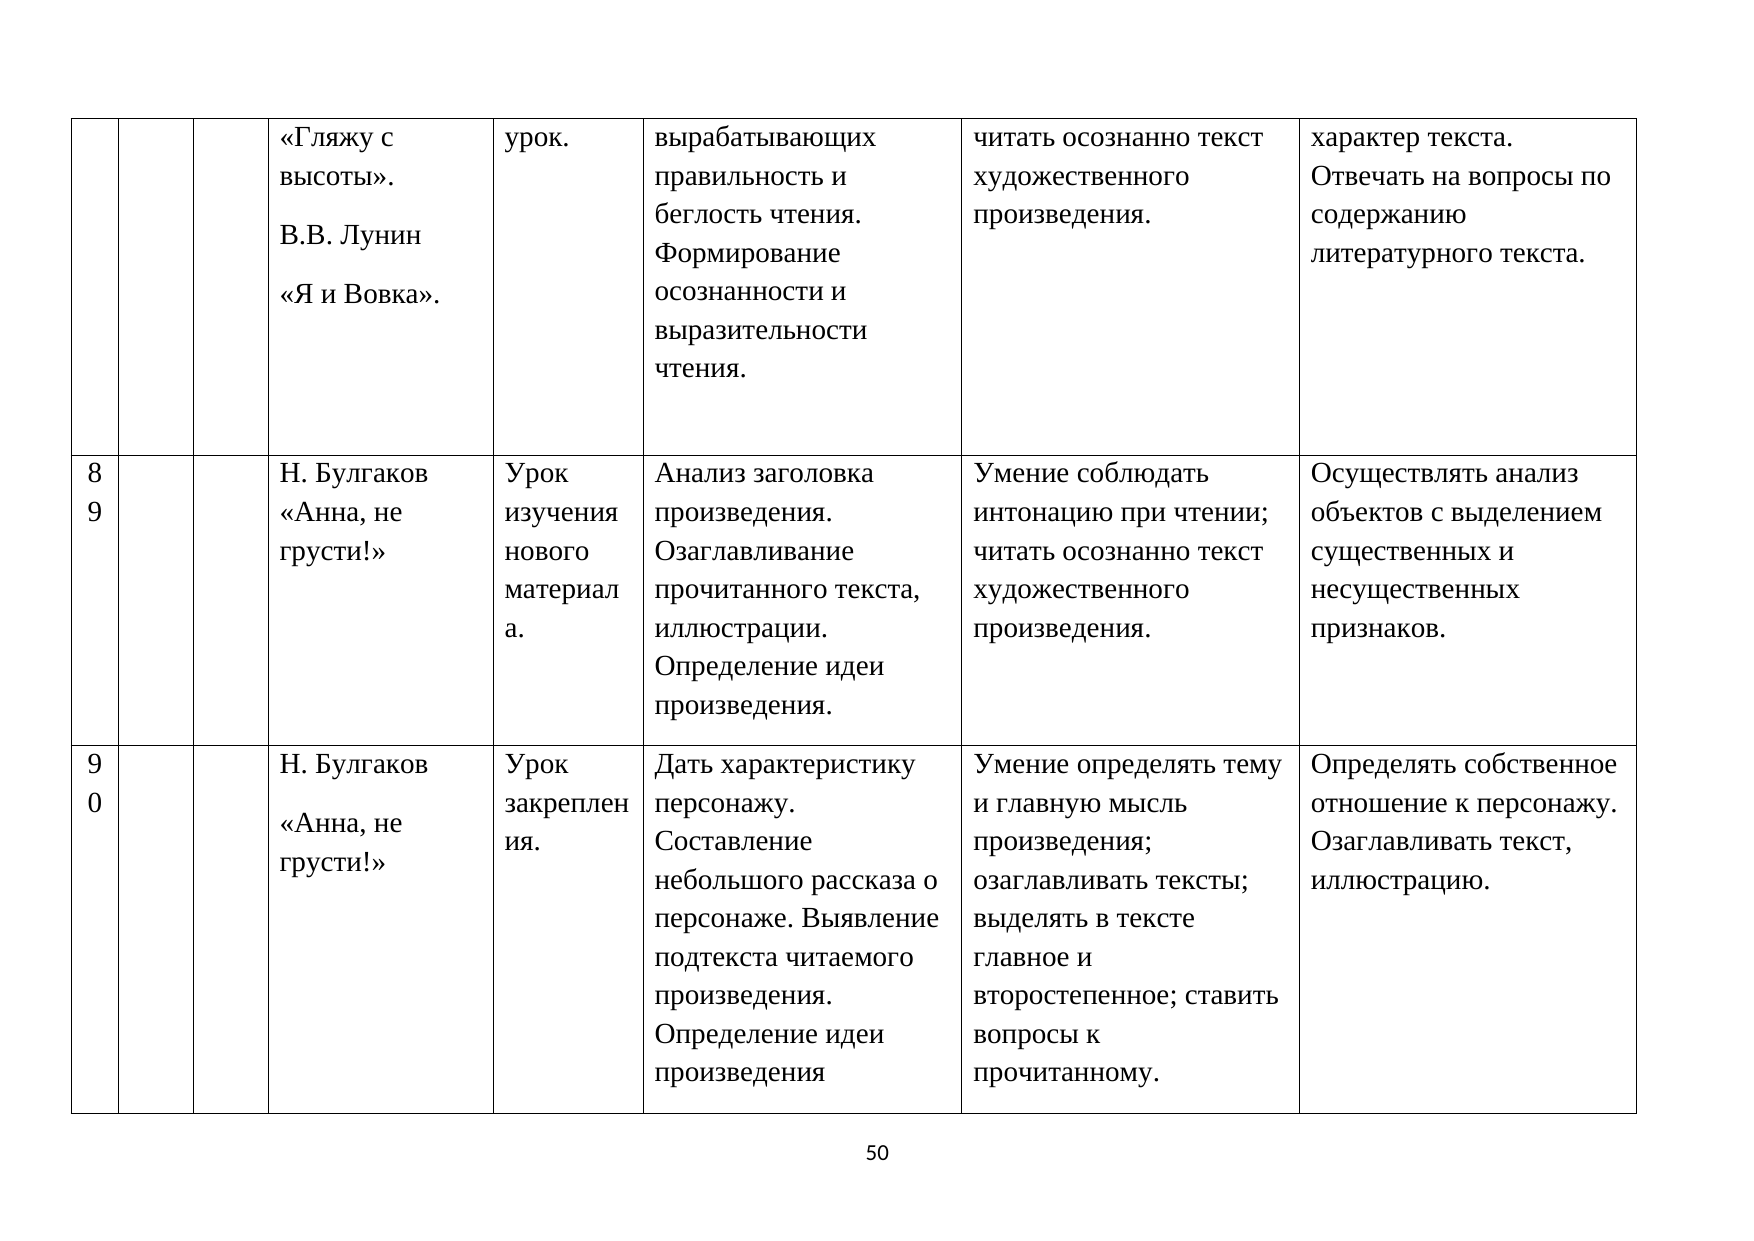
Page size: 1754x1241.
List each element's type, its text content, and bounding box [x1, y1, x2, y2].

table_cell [1300, 119, 1636, 454]
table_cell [494, 119, 643, 454]
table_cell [644, 119, 961, 454]
table_cell Урок закрепления. [494, 746, 643, 1113]
table_cell [119, 456, 193, 745]
table_cell [119, 119, 193, 454]
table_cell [269, 746, 493, 1113]
table_cell Анализ заголовка произведения. Озаглавливание прочитанного текста, иллюстрации. Определение идеи произведения. [644, 456, 961, 745]
table_cell Умение соблюдать интонацию при чтении; читать осознанно текст художественного произведения. [962, 456, 1299, 745]
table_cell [962, 746, 1299, 1113]
table_cell [119, 746, 193, 1113]
table_cell 88 [72, 119, 118, 454]
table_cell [1300, 746, 1636, 1113]
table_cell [644, 746, 961, 1113]
table_cell [194, 119, 268, 454]
table_cell Н. Булгаков «Анна, не грусти!» [269, 456, 493, 745]
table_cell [269, 119, 493, 454]
table_cell [194, 746, 268, 1113]
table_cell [962, 119, 1299, 454]
table_cell 90 [72, 746, 118, 1113]
table_cell [194, 456, 268, 745]
table_cell Урок изучения нового материала. [494, 456, 643, 745]
table_cell Осуществлять анализ объектов с выделением существенных и несущественных признаков. [1300, 456, 1636, 745]
table_cell 89 [72, 456, 118, 745]
